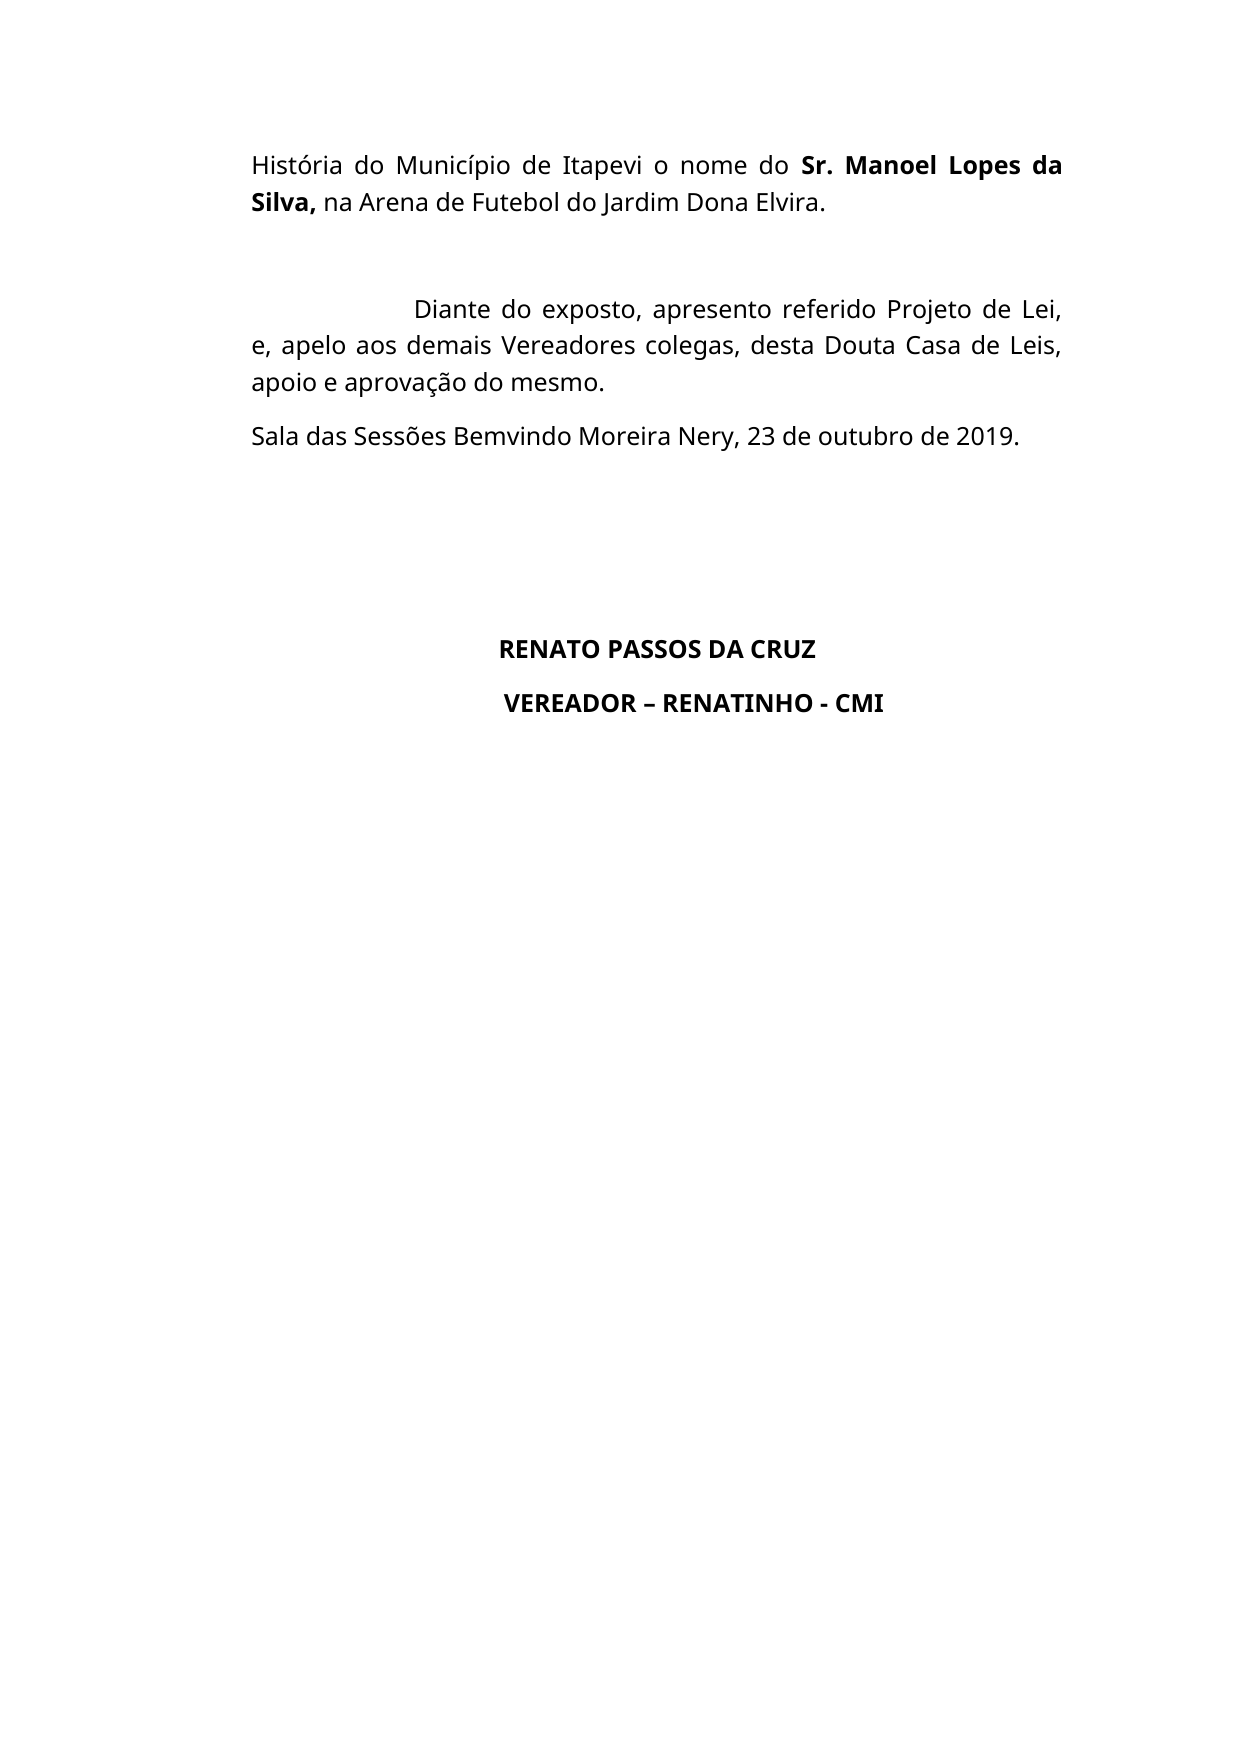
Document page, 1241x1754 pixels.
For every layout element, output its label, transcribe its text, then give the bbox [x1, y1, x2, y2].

text RENATO PASSOS DA CRUZ [251, 632, 1063, 666]
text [251, 148, 1063, 218]
text Diante do exposto, apresento referido Projeto de Lei, e, apelo aos demais Vereadores colegas, desta Douta Casa de Leis, apoio e aprovação do mesmo. [251, 291, 1063, 399]
text VEREADOR – RENATINHO - CMI [251, 685, 1063, 719]
text Sala das Sessões Bemvindo Moreira Nery, 23 de outubro de 2019. [251, 418, 1063, 452]
